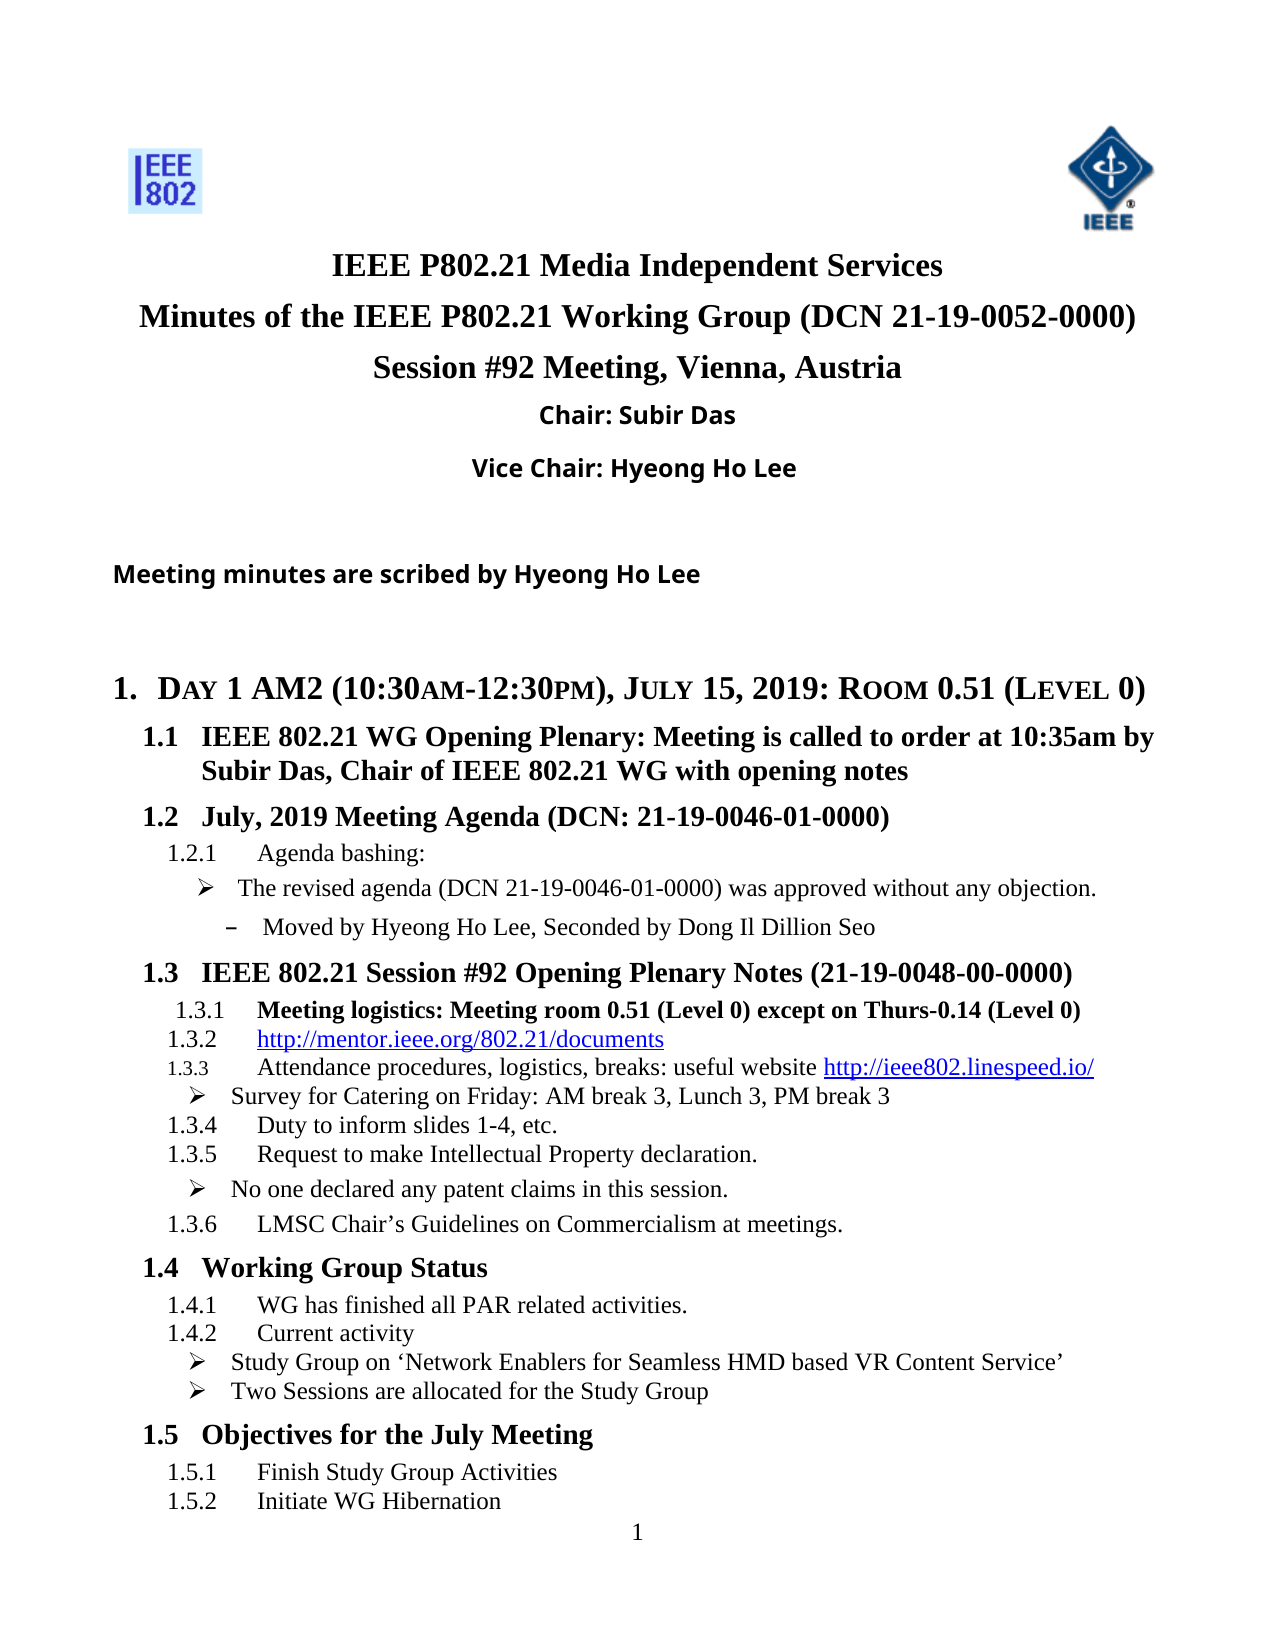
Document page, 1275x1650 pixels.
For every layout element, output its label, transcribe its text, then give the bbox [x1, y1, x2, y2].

list Survey for Catering on Friday: AM break 3, Lunch 3, PM break 3 [187, 1081, 1162, 1110]
list Two Sessions are allocated for the Study Group [187, 1376, 1162, 1405]
subtitle LMSC Chair’s Guidelines on Commercialism at meetings. [167, 1209, 1162, 1237]
subtitle The revised agenda (DCN 21-19-0046-01-0000) was approved without any objection. [196, 873, 1162, 902]
subtitle Objectives for the July Meeting [142, 1417, 1162, 1451]
subtitle Meeting logistics: Meeting room 0.51 (Level 0) except on Thurs-0.14 (Level 0) [175, 995, 1162, 1024]
subtitle Duty to inform slides 1-4, etc. [167, 1110, 1162, 1139]
title Meeting minutes are scribed by Hyeong Ho Lee [112, 556, 1162, 591]
list Moved by Hyeong Ho Lee, Seconded by Dong Il Dillion Seo [225, 908, 1162, 943]
picture [117, 134, 211, 233]
subtitle July, 2019 Meeting Agenda (DCN: 21-19-0046-01-0000) [142, 799, 1162, 832]
picture [1064, 125, 1158, 233]
subtitle No one declared any patent claims in this session. [187, 1174, 1162, 1202]
title Chair: Subir Das [112, 398, 1162, 432]
list Study Group on ‘Network Enablers for Seamless HMD based VR Content Service’ [187, 1347, 1162, 1376]
title Session #92 Meeting, Vienna, Austria [112, 347, 1162, 386]
subtitle Working Group Status [142, 1250, 1162, 1283]
title Vice Chair: Hyeong Ho Lee [112, 451, 1162, 485]
subtitle Day 1 AM2 (10:30am-12:30pm), July 15, 2019: Room 0.51 (Level 0) [112, 668, 1162, 707]
subtitle IEEE 802.21 WG Opening Plenary: Meeting is called to order at 10:35am by Subir Das, Chair of IEEE 802.21 WG with opening notes [142, 719, 1162, 786]
subtitle Attendance procedures, logistics, breaks: useful website http://ieee802.linespeed.io/ [167, 1052, 1162, 1081]
title IEEE P802.21 Media Independent Services [112, 246, 1162, 284]
subtitle IEEE 802.21 Session #92 Opening Plenary Notes (21-19-0048-00-0000) [142, 955, 1162, 989]
subtitle Initiate WG Hibernation [167, 1486, 1162, 1514]
subtitle http://mentor.ieee.org/802.21/documents [167, 1024, 1162, 1052]
subtitle Finish Study Group Activities [167, 1457, 1162, 1486]
title Minutes of the IEEE P802.21 Working Group (DCN 21-19-0052-0000) [112, 296, 1162, 335]
subtitle Current activity [167, 1318, 1162, 1347]
subtitle Request to make Intellectual Property declaration. [167, 1139, 1162, 1167]
subtitle Agenda bashing: [167, 838, 1162, 867]
subtitle WG has finished all PAR related activities. [167, 1290, 1162, 1318]
